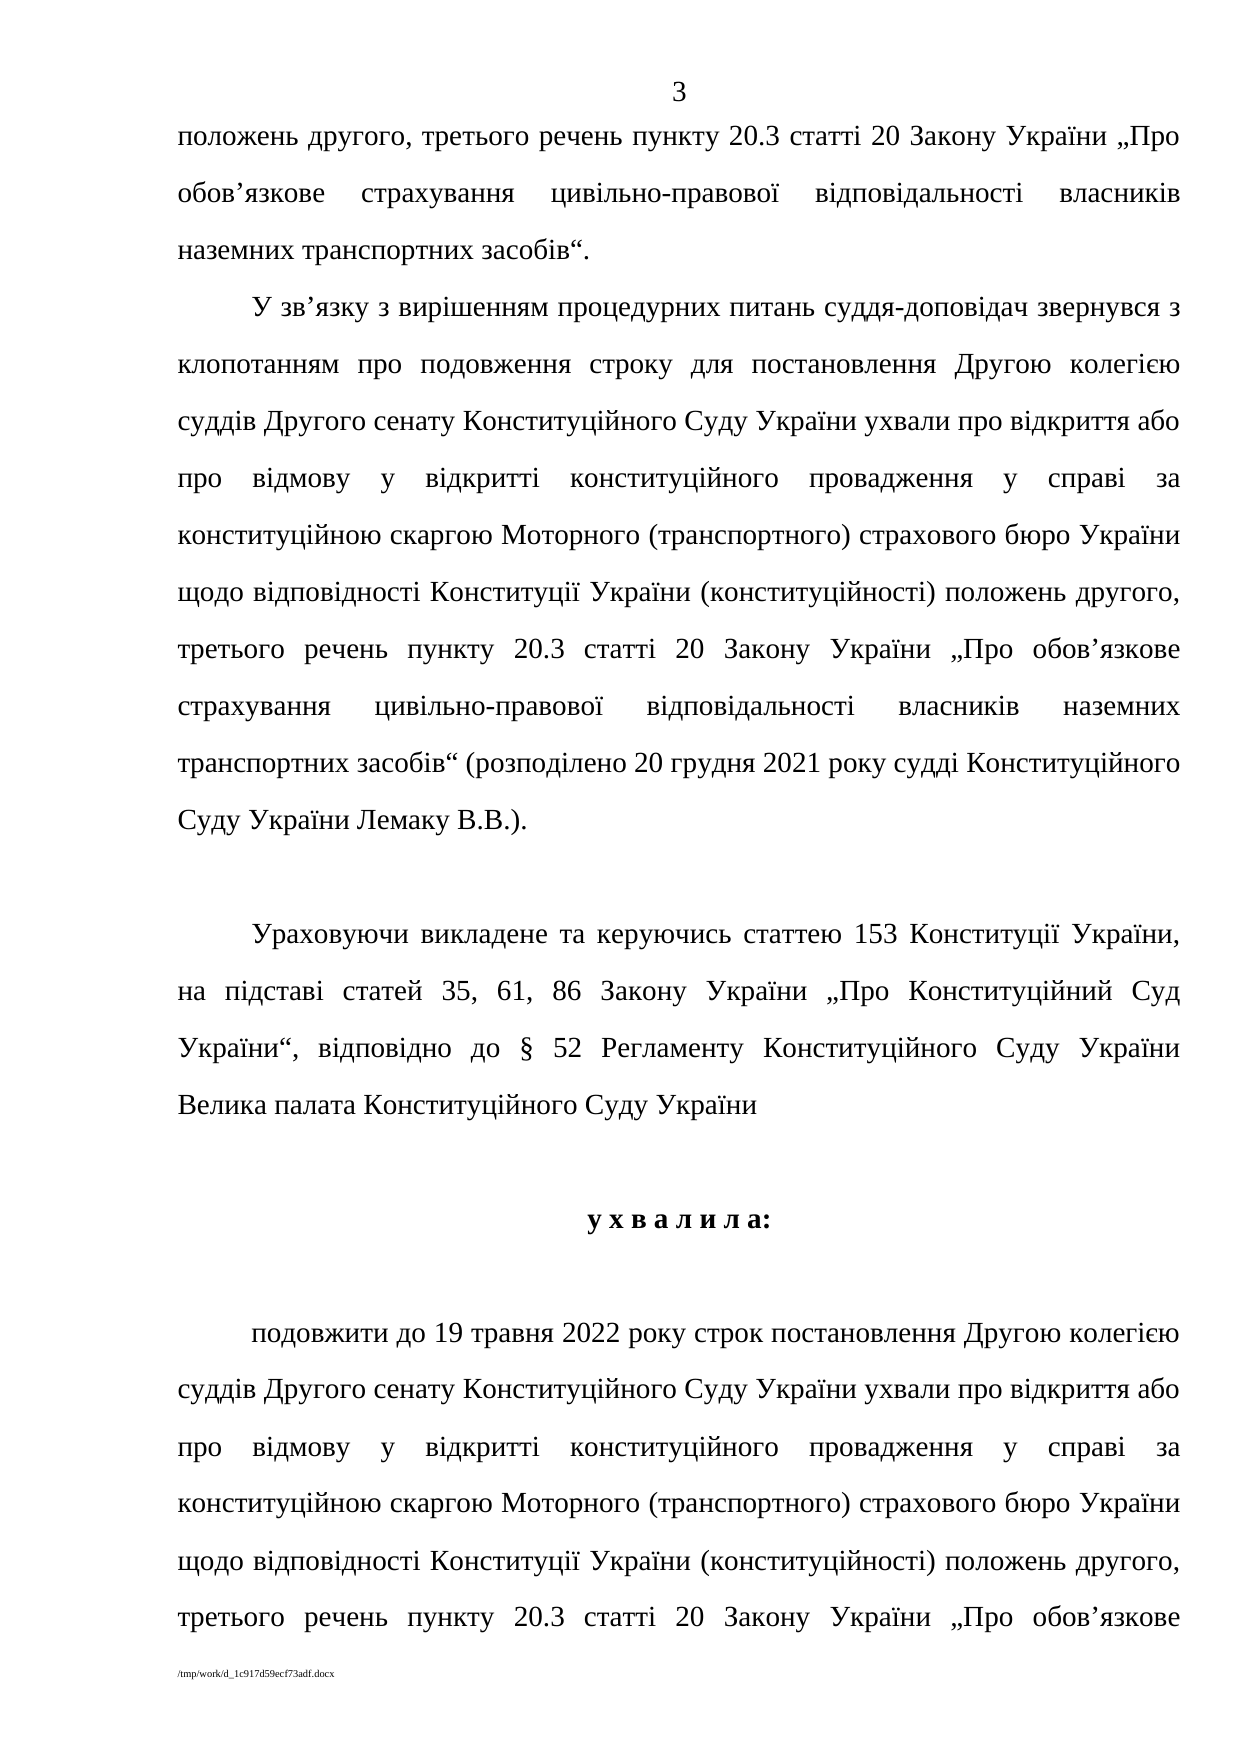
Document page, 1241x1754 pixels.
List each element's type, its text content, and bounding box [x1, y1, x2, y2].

text У зв’язку з вирішенням процедурних питань суддя-доповідач звернувся з клопотанням про подовження строку для постановлення Другою колегією суддів Другого сенату Конституційного Суду України ухвали про відкриття або про відмову у відкритті конституційного провадження у справі за конституційною скаргою Моторного (транспортного) страхового бюро України щодо відповідності Конституції України (конституційності) положень другого, третього речень пункту 20.3 статті 20 Закону України „Про обов’язкове страхування цивільно-правової відповідальності власників наземних транспортних засобів“ (розподілено 20 грудня 2021 року судді Конституційного Суду України Лемаку В.В.). [177, 289, 1181, 835]
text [177, 118, 1181, 266]
text Ураховуючи викладене та керуючись статтею 153 Конституції України, на підставі статей 35, 61, 86 Закону України „Про Конституційний Суд України“, відповідно до § 52 Регламенту Конституційного Суду України Велика палата Конституційного Суду України [177, 916, 1181, 1120]
text у х в а л и л а: [177, 1201, 1181, 1234]
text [177, 1315, 1181, 1633]
